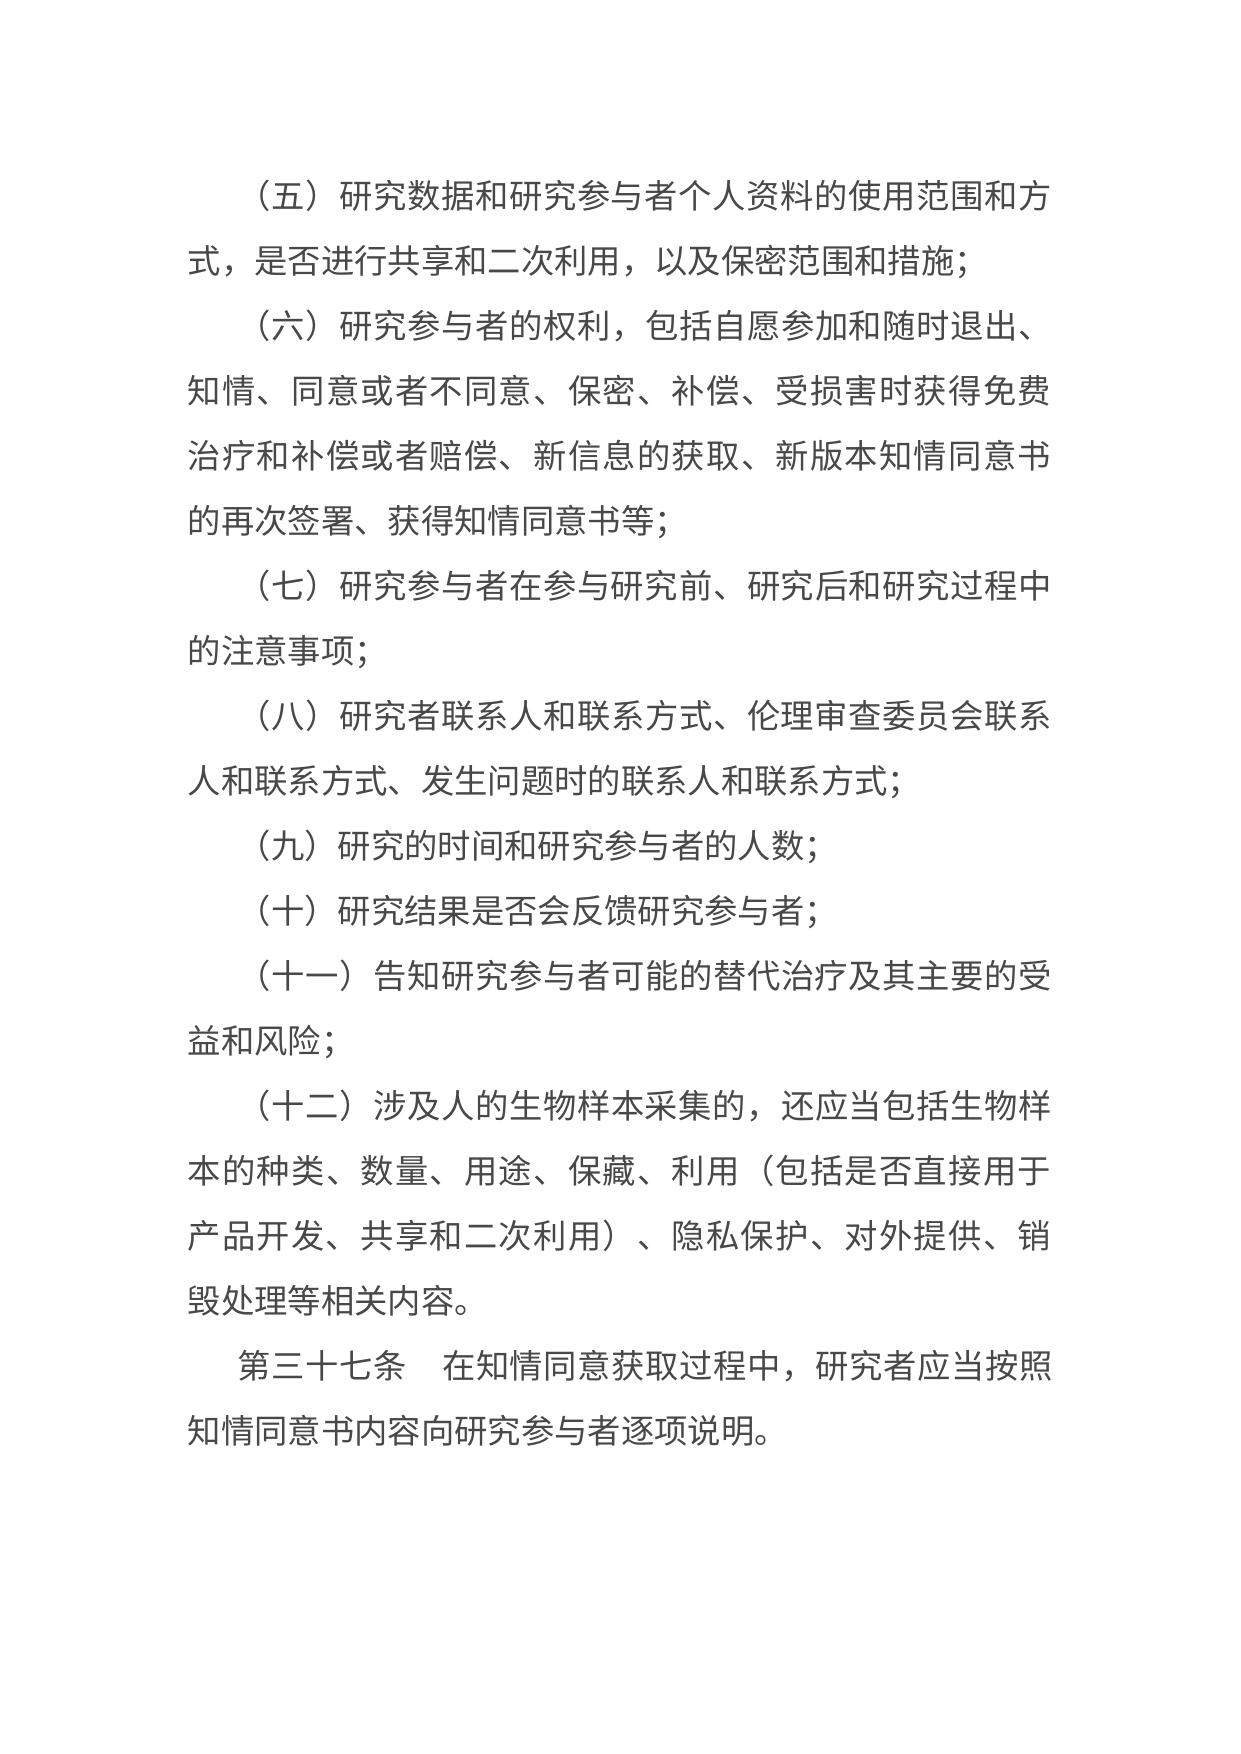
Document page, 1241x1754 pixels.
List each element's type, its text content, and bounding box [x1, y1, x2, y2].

text 第三十七条 在知情同意获取过程中，研究者应当按照知情同意书内容向研究参与者逐项说明。 [187, 1332, 1053, 1462]
text （十二）涉及人的生物样本采集的，还应当包括生物样本的种类、数量、用途、保藏、利用（包括是否直接用于产品开发、共享和二次利用）、隐私保护、对外提供、销毁处理等相关内容。 [187, 1072, 1053, 1332]
text （七）研究参与者在参与研究前、研究后和研究过程中的注意事项； [187, 552, 1053, 682]
text （九）研究的时间和研究参与者的人数； [187, 812, 1053, 877]
text （十）研究结果是否会反馈研究参与者； [187, 877, 1053, 942]
text （十一）告知研究参与者可能的替代治疗及其主要的受益和风险； [187, 942, 1053, 1072]
text （五）研究数据和研究参与者个人资料的使用范围和方式，是否进行共享和二次利用，以及保密范围和措施； [187, 162, 1053, 292]
text （六）研究参与者的权利，包括自愿参加和随时退出、知情、同意或者不同意、保密、补偿、受损害时获得免费治疗和补偿或者赔偿、新信息的获取、新版本知情同意书的再次签署、获得知情同意书等； [187, 292, 1053, 552]
text （八）研究者联系人和联系方式、伦理审查委员会联系人和联系方式、发生问题时的联系人和联系方式； [187, 682, 1053, 812]
